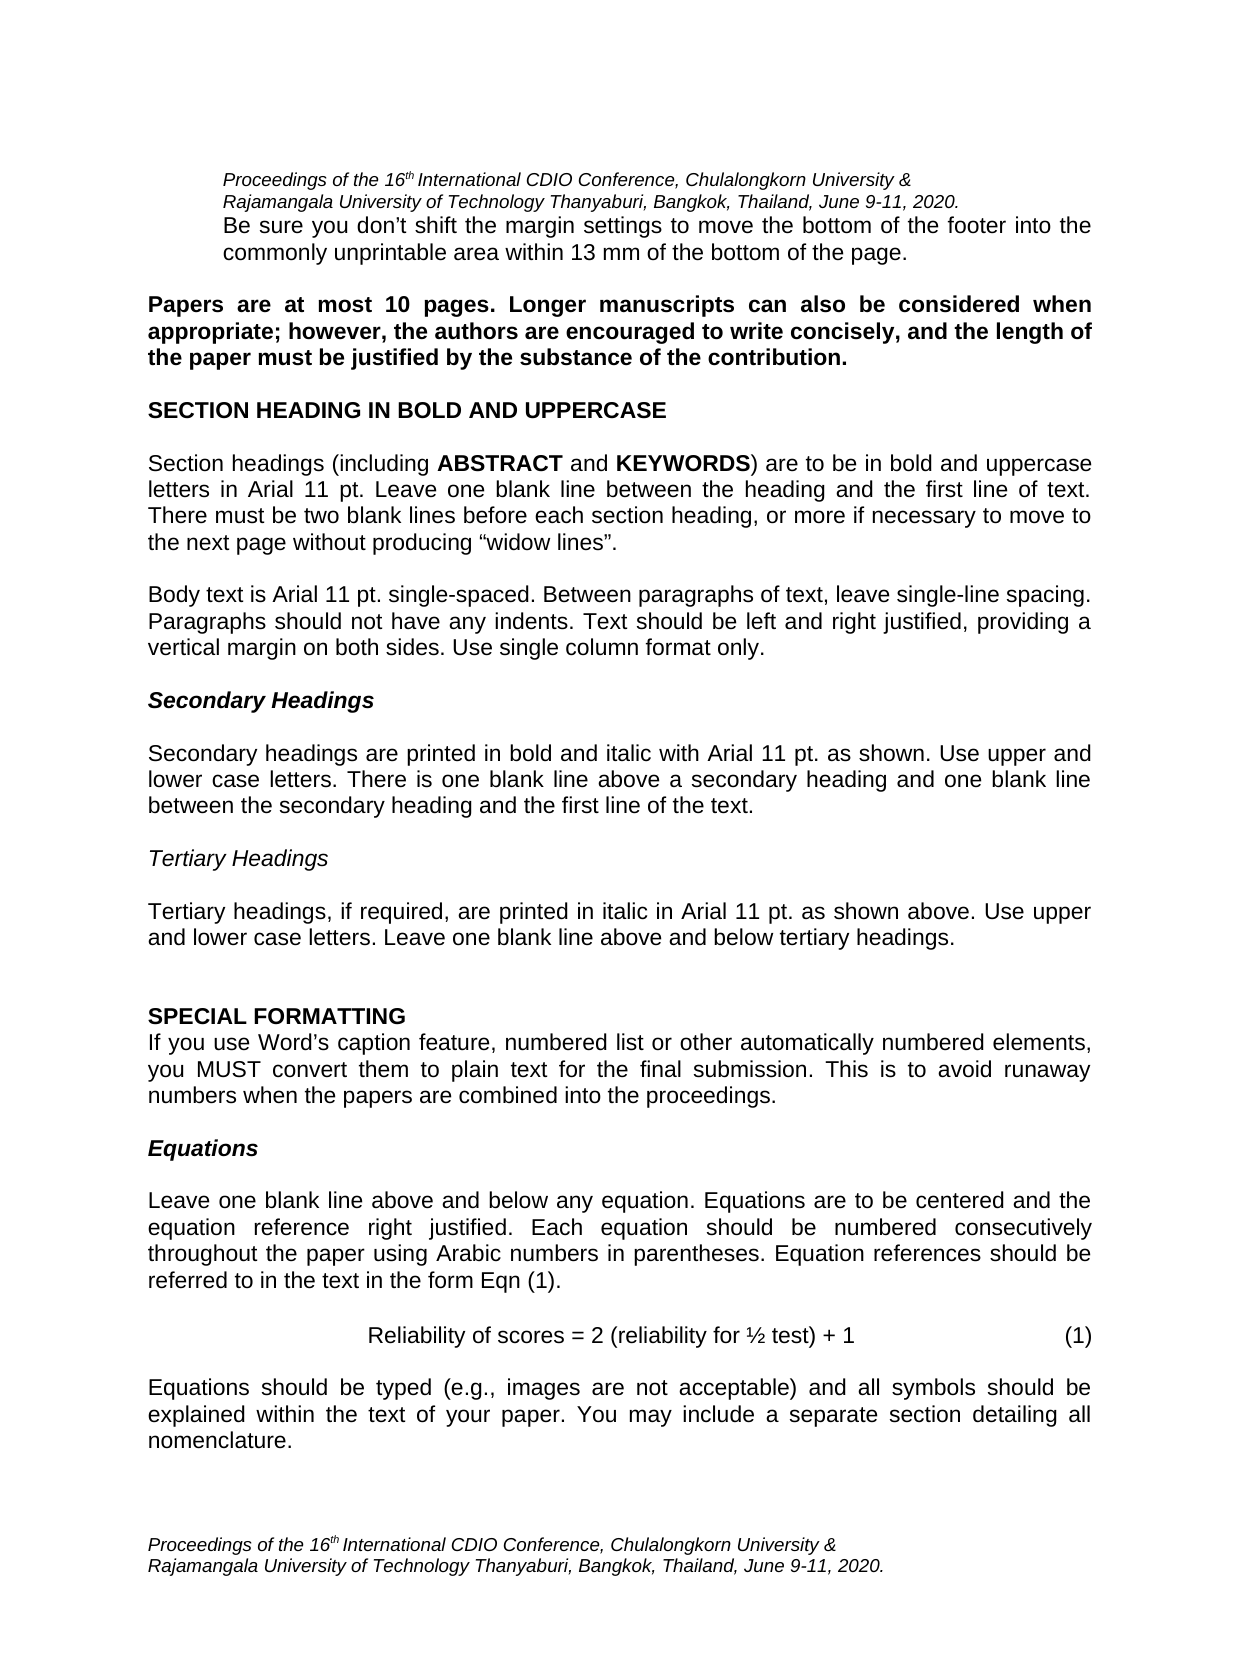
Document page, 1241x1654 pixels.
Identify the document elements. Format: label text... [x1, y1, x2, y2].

text Secondary Headings [148, 687, 1092, 713]
text Rajamangala University of Technology Thanyaburi, Bangkok, Thailand, June 9-11, 2020. [148, 191, 1092, 212]
text Be sure you don’t shift the margin settings to move the bottom of the footer into the commonly unprintable area within 13 mm of the bottom of the page. [223, 212, 1092, 265]
text SPECIAL FORMATTING [148, 1003, 1092, 1029]
text Tertiary Headings [148, 845, 1092, 871]
text Papers are at most 10 pages. Longer manuscripts can also be considered when appropriate; however, the authors are encouraged to write concisely, and the length of the paper must be justified by the substance of the contribution. [148, 291, 1092, 371]
text Secondary headings are printed in bold and italic with Arial 11 pt. as shown. Use upper and lower case letters. There is one blank line above a secondary heading and one blank line between the secondary heading and the first line of the text. [148, 739, 1092, 818]
text If you use Word’s caption feature, numbered list or other automatically numbered elements, you MUST convert them to plain text for the final submission. This is to avoid runaway numbers when the papers are combined into the proceedings. [148, 1029, 1092, 1108]
text Tertiary headings, if required, are printed in italic in Arial 11 pt. as shown above. Use upper and lower case letters. Leave one blank line above and below tertiary headings. [148, 898, 1092, 950]
text Reliability of scores = 2 (reliability for ½ test) + 1 (1) [148, 1322, 1092, 1348]
text Equations [148, 1135, 1092, 1161]
text Proceedings of the 16th International CDIO Conference, Chulalongkorn University & [223, 148, 1092, 191]
text SECTION HEADING IN BOLD AND UPPERCASE [148, 397, 1092, 423]
text Section headings (including ABSTRACT and KEYWORDS) are to be in bold and uppercase letters in Arial 11 pt. Leave one blank line between the heading and the first line of text. There must be two blank lines before each section heading, or more if necessary to move to the next page without producing “widow lines”. [148, 449, 1092, 555]
text Body text is Arial 11 pt. single-spaced. Between paragraphs of text, leave single-line spacing. Paragraphs should not have any indents. Text should be left and right justified, providing a vertical margin on both sides. Use single column format only. [148, 581, 1092, 660]
text Equations should be typed (e.g., images are not acceptable) and all symbols should be explained within the text of your paper. You may include a separate section detailing all nomenclature. [148, 1374, 1092, 1453]
text Leave one blank line above and below any equation. Equations are to be centered and the equation reference right justified. Each equation should be numbered consecutively throughout the paper using Arabic numbers in parentheses. Equation references should be referred to in the text in the form Eqn (1). [148, 1187, 1092, 1293]
